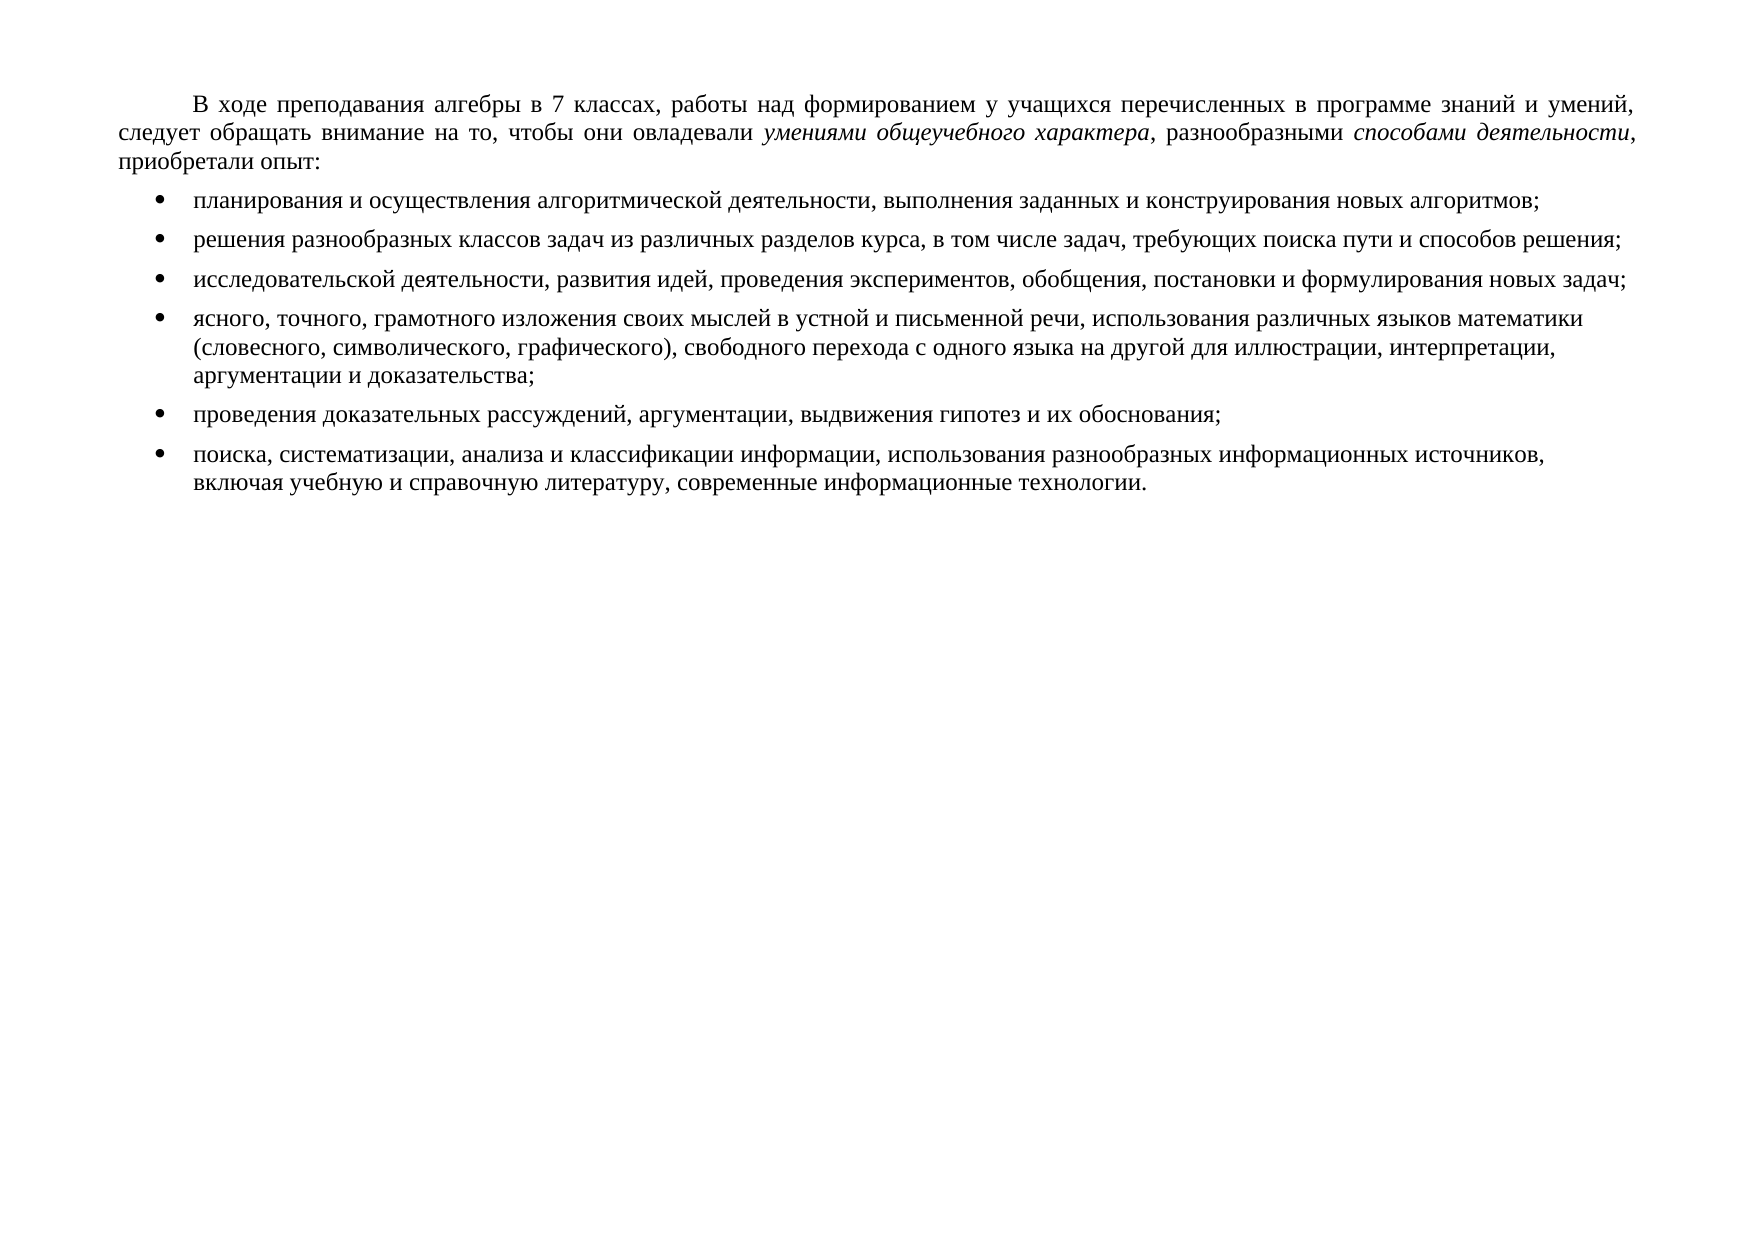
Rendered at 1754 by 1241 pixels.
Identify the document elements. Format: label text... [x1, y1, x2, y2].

list поиска, систематизации, анализа и классификации информации, использования разнообразных информационных источников, включая учебную и справочную литературу, современные информационные технологии. [156, 439, 1636, 496]
list планирования и осуществления алгоритмической деятельности, выполнения заданных и конструирования новых алгоритмов; [156, 185, 1636, 214]
text В ходе преподавания алгебры в 7 классах, работы над формированием у учащихся перечисленных в программе знаний и умений, следует обращать внимание на то, чтобы они овладевали умениями общеучебного характера, разнообразными способами деятельности, приобретали опыт: [118, 89, 1636, 175]
list проведения доказательных рассуждений, аргументации, выдвижения гипотез и их обоснования; [156, 399, 1636, 428]
list ясного, точного, грамотного изложения своих мыслей в устной и письменной речи, использования различных языков математики (словесного, символического, графического), свободного перехода с одного языка на другой для иллюстрации, интерпретации, аргументации и доказательства; [156, 303, 1636, 389]
list исследовательской деятельности, развития идей, проведения экспериментов, обобщения, постановки и формулирования новых задач; [156, 264, 1636, 292]
list решения разнообразных классов задач из различных разделов курса, в том числе задач, требующих поиска пути и способов решения; [156, 224, 1636, 253]
